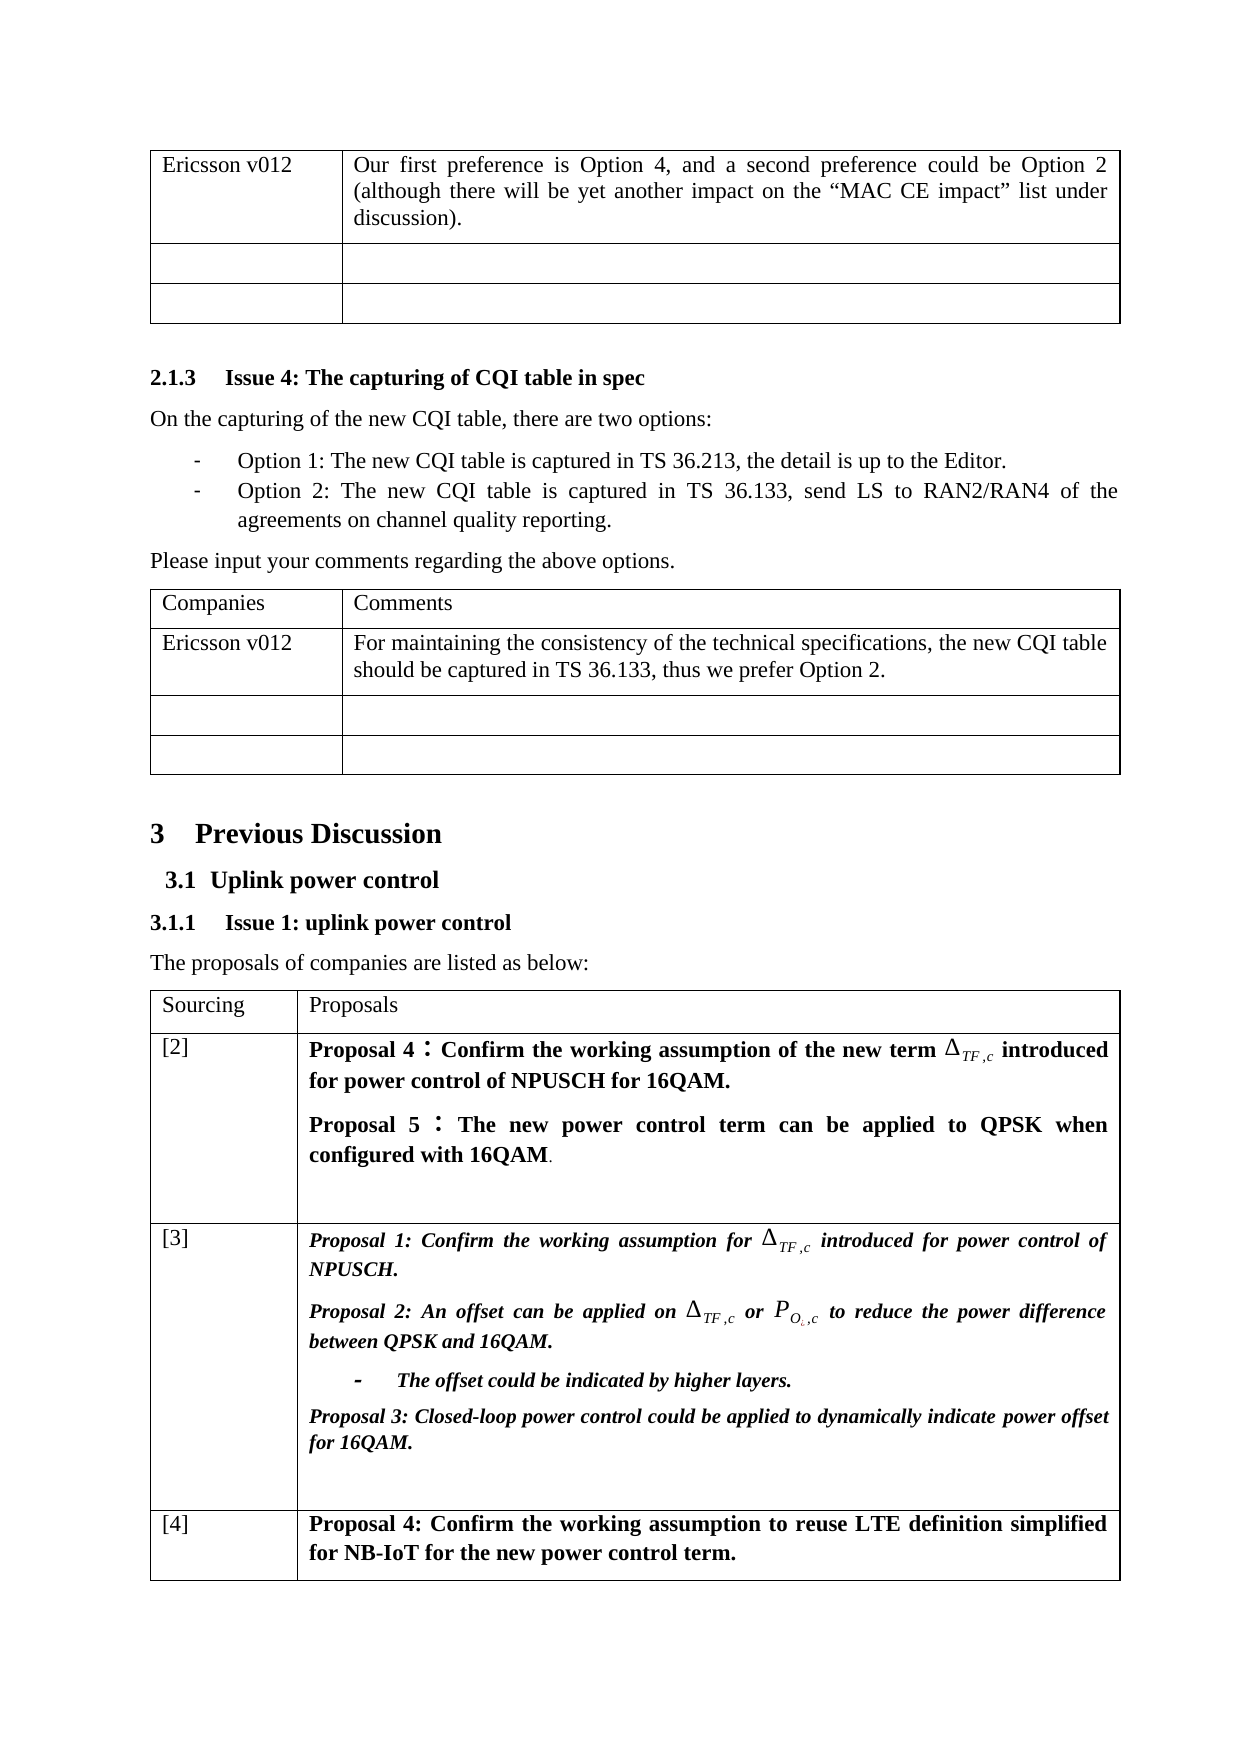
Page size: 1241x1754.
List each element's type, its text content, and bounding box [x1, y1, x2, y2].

table_cell [151, 284, 342, 322]
list Option 1: The new CQI table is captured in TS 36.213, the detail is up to the Editor. [194, 446, 1120, 474]
table_header Comments [343, 590, 1119, 628]
table_cell [343, 696, 1119, 734]
table_cell [343, 736, 1119, 774]
table_cell [151, 244, 342, 282]
subtitle Issue 1: uplink power control [150, 908, 1120, 935]
table_cell [343, 284, 1119, 322]
list Option 2: The new CQI table is captured in TS 36.133, send LS to RAN2/RAN4 of the agreements on channel quality reporting. [194, 476, 1120, 533]
table_cell [343, 244, 1119, 282]
table_cell [2] [151, 1034, 297, 1223]
text Please input your comments regarding the above options. [150, 547, 1120, 574]
table_header Proposals [298, 991, 1119, 1032]
table_header Companies [151, 590, 342, 628]
subtitle Uplink power control [165, 865, 1120, 894]
table_cell [3] [151, 1224, 297, 1509]
table_cell Ericsson v012 [151, 629, 342, 694]
table_header Sourcing [151, 991, 297, 1032]
subtitle Previous Discussion [150, 816, 1120, 850]
table_cell Proposal 1: Confirm the working assumption for introduced for power control of NPUSCH. Proposal 2: An offset can be applied on or to reduce the power difference between QPSK and 16QAM. The offset could be indicated by higher layers. Proposal 3: Closed-loop power control could be applied to dynamically indicate power offset for 16QAM. [298, 1224, 1119, 1509]
table_cell Ericsson v012 [151, 151, 342, 243]
text The proposals of companies are listed as below: [150, 949, 1120, 976]
table_cell [151, 696, 342, 734]
table_cell [4] [151, 1511, 297, 1580]
text On the capturing of the new CQI table, there are two options: [150, 405, 1120, 432]
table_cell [298, 1511, 1119, 1580]
table_cell Our first preference is Option 4, and a second preference could be Option 2 (although there will be yet another impact on the “MAC CE impact” list under discussion). [343, 151, 1119, 243]
table_cell [151, 736, 342, 774]
table_cell Proposal 4：Confirm the working assumption of the new term introduced for power control of NPUSCH for 16QAM. Proposal 5：The new power control term can be applied to QPSK when configured with 16QAM. [298, 1034, 1119, 1223]
table_cell For maintaining the consistency of the technical specifications, the new CQI table should be captured in TS 36.133, thus we prefer Option 2. [343, 629, 1119, 694]
subtitle Issue 4: The capturing of CQI table in spec [150, 364, 1120, 391]
